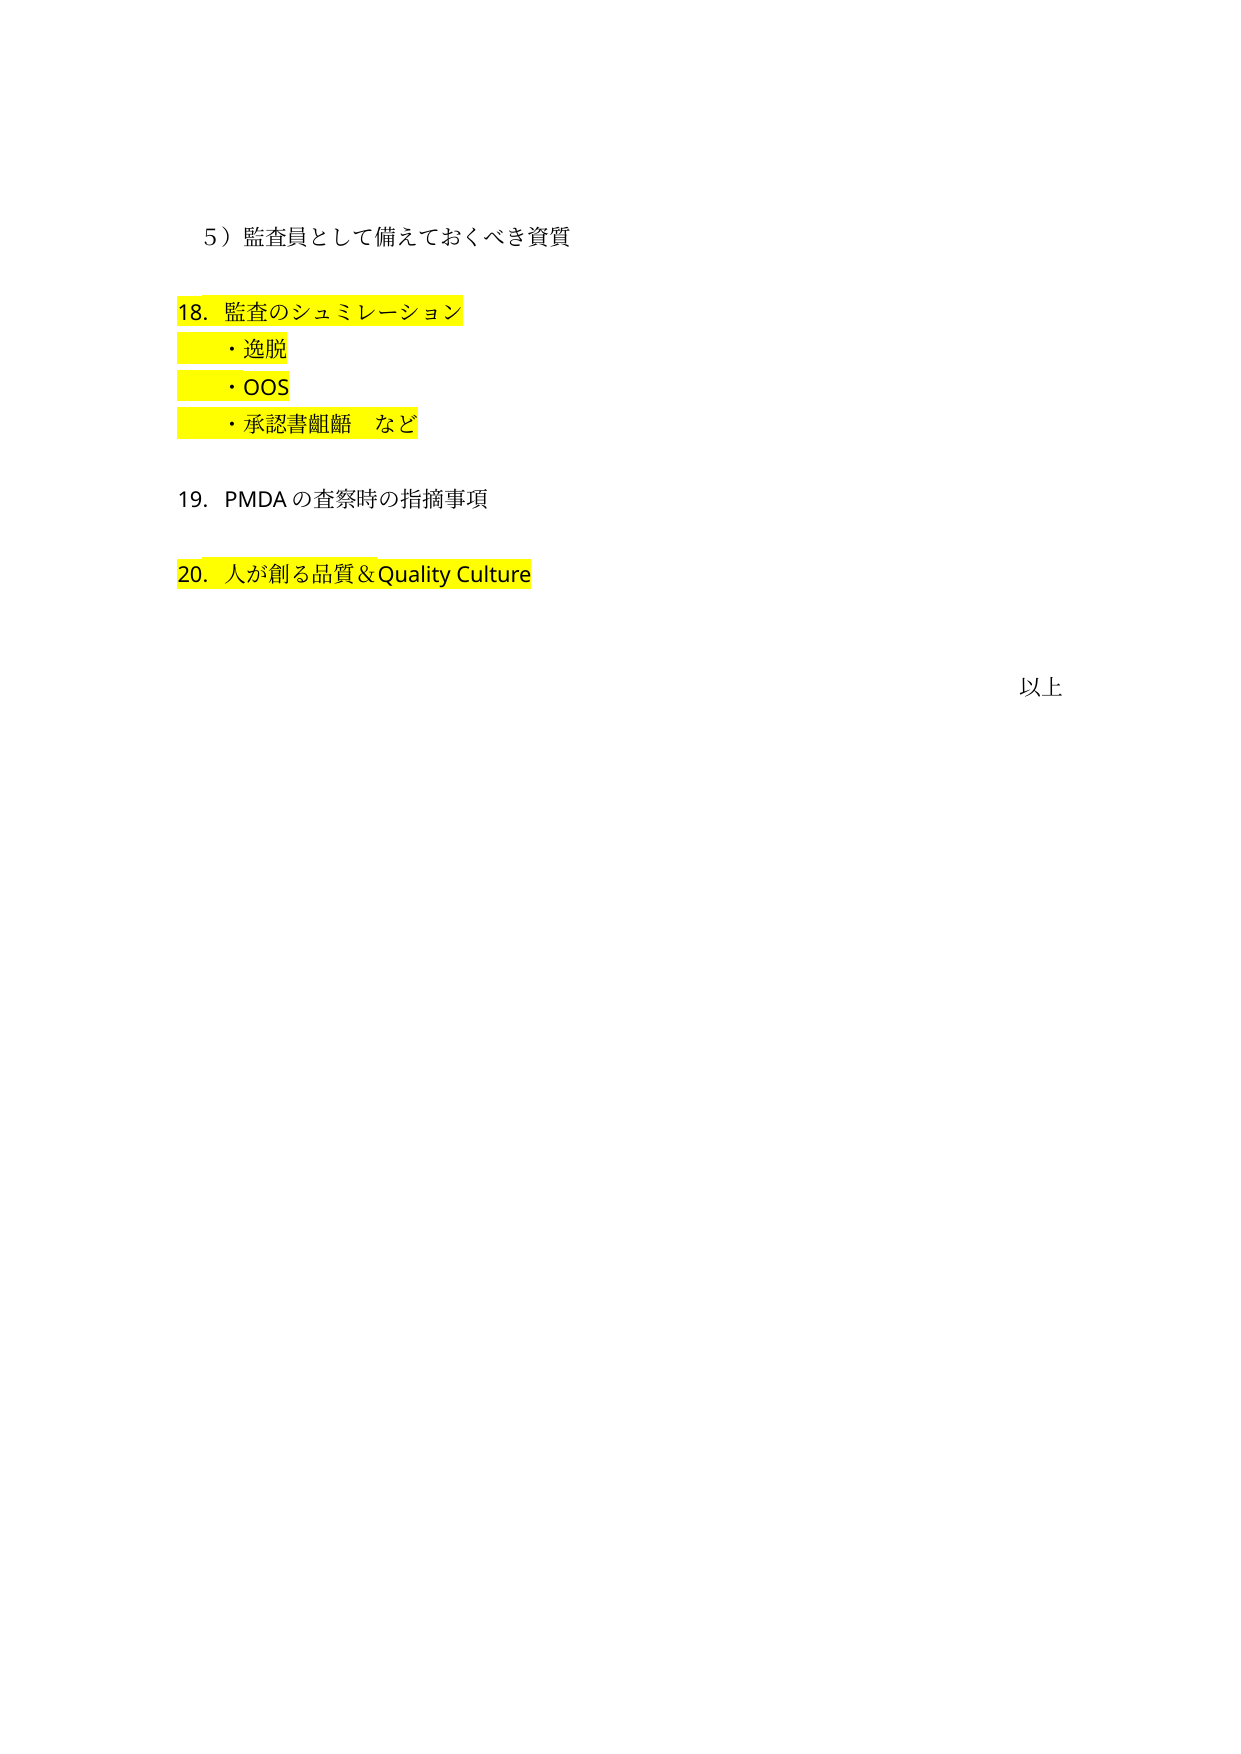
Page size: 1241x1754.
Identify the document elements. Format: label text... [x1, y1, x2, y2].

text ５）監査員として備えておくべき資質 [177, 217, 1063, 254]
text ・OOS [177, 367, 1063, 404]
text 18．監査のシュミレーション [177, 292, 1063, 329]
text 20．人が創る品質＆Quality Culture [177, 554, 1063, 592]
text ・承認書齟齬 など [177, 404, 1063, 442]
text 19．PMDAの査察時の指摘事項 [177, 479, 1063, 517]
text ・逸脱 [177, 329, 1063, 367]
text 以上 [177, 667, 1063, 704]
